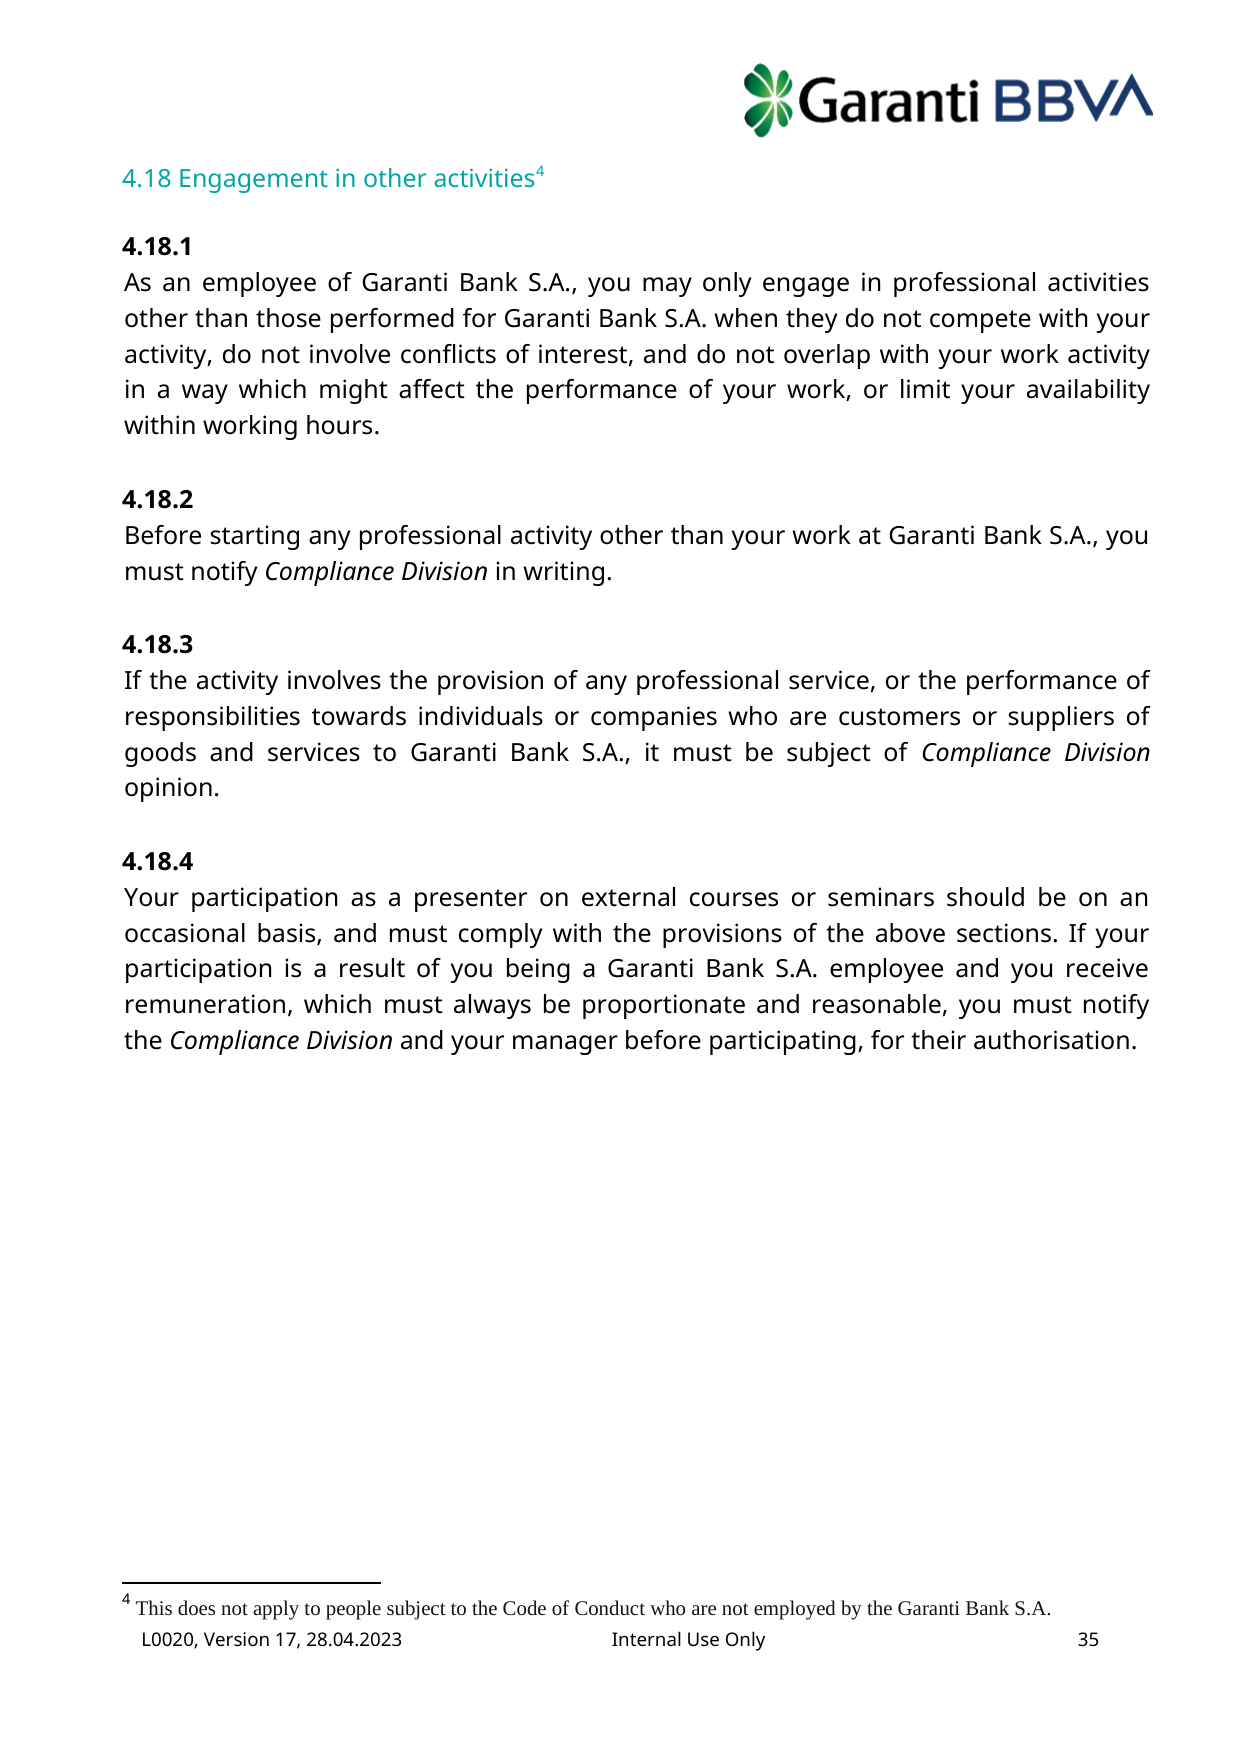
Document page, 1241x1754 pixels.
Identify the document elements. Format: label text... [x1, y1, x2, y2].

text 4.18.4 [122, 843, 1153, 878]
text If the activity involves the provision of any professional service, or the performance of responsibilities towards individuals or companies who are customers or suppliers of goods and services to Garanti Bank S.A., it must be subject of Compliance Division opinion. [124, 663, 1151, 804]
text 4.18.1 [122, 229, 1153, 263]
picture [741, 37, 1154, 161]
text Your participation as a presenter on external courses or seminars should be on an occasional basis, and must comply with the provisions of the above sections. If your participation is a result of you being a Garanti Bank S.A. employee and you receive remuneration, which must always be proportionate and reasonable, you must notify the Compliance Division and your manager before participating, for their authorisation. [124, 880, 1151, 1057]
subtitle 4.18 Engagement in other activities [122, 161, 1153, 194]
text As an employee of Garanti Bank S.A., you may only engage in professional activities other than those performed for Garanti Bank S.A. when they do not compete with your activity, do not involve conflicts of interest, and do not overlap with your work activity in a way which might affect the performance of your work, or limit your availability within working hours. [124, 265, 1151, 442]
text 4.18.3 [122, 627, 1153, 661]
text 4.18.2 [122, 481, 1153, 515]
text Before starting any professional activity other than your work at Garanti Bank S.A., you must notify Compliance Division in writing. [124, 517, 1151, 587]
